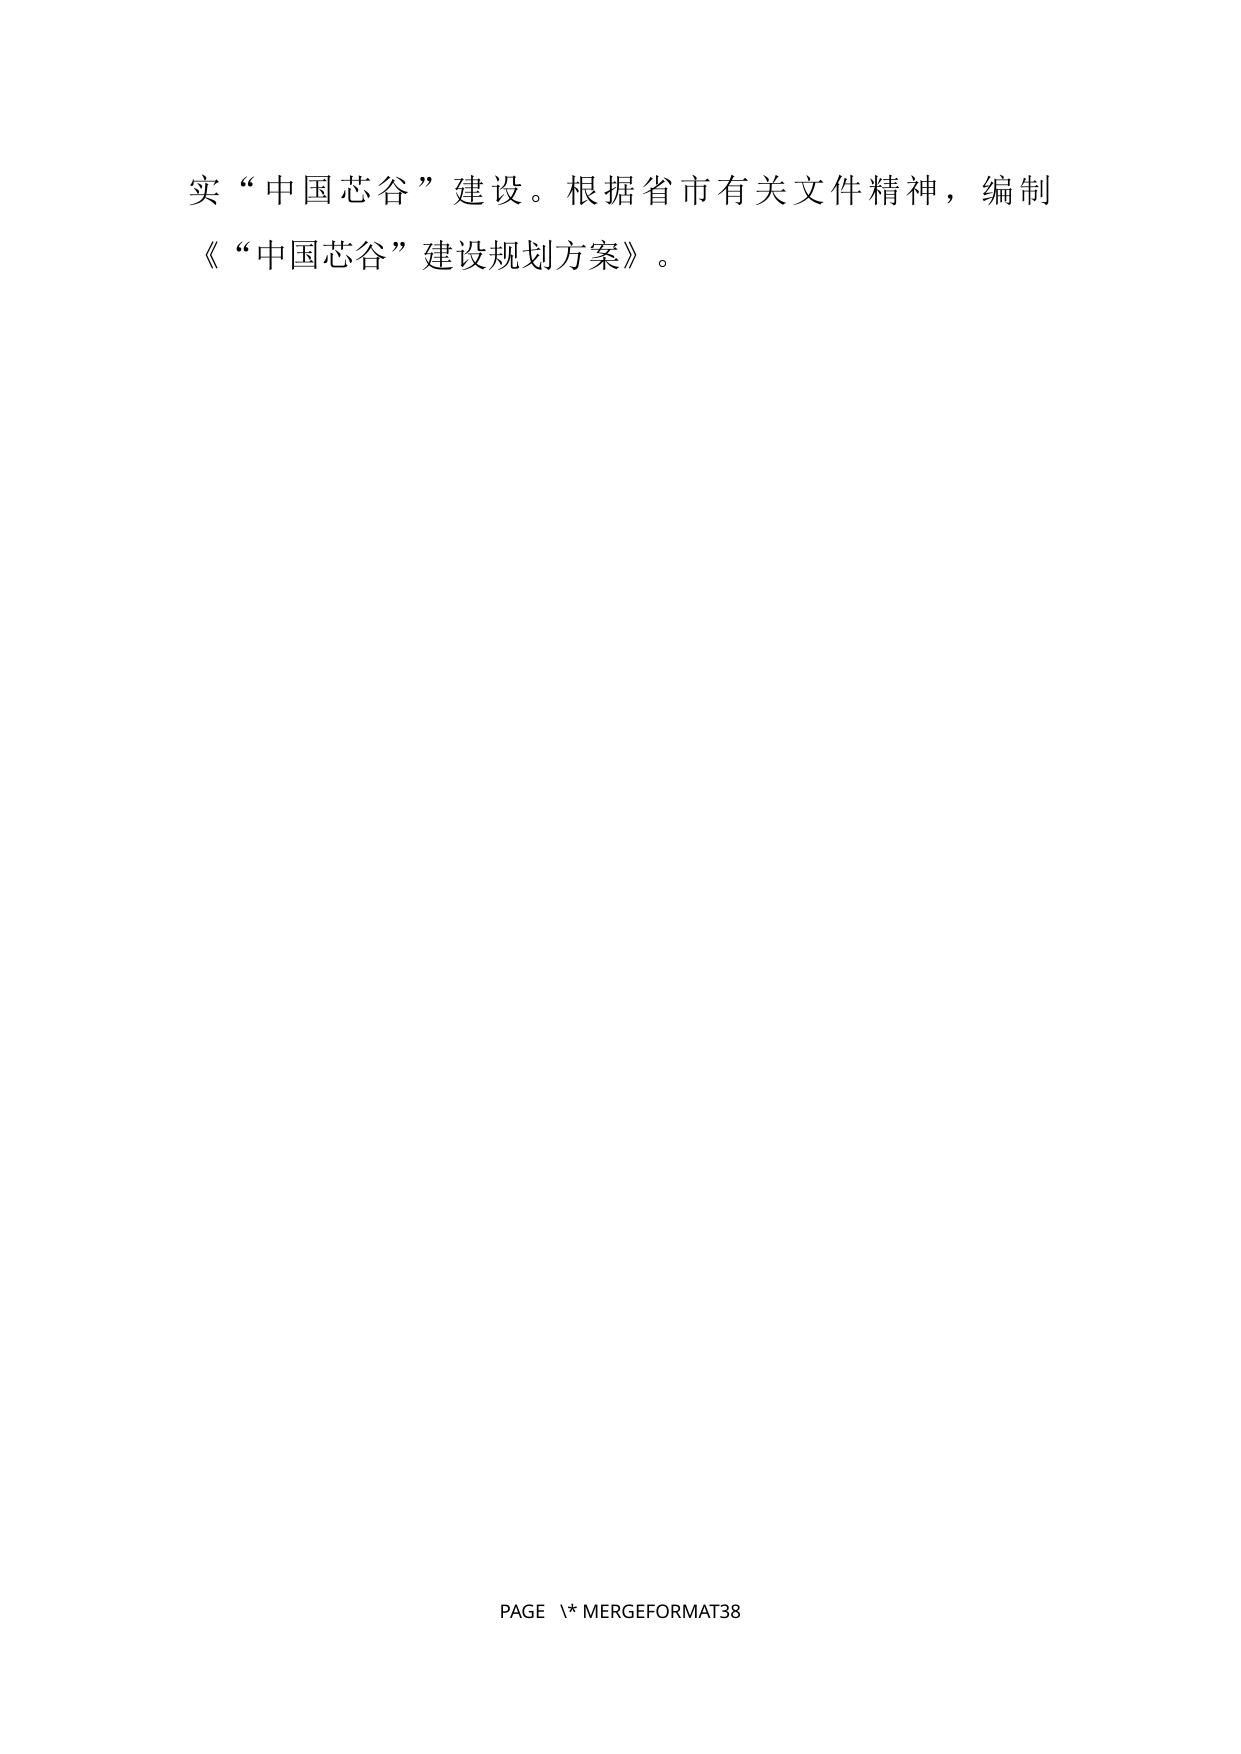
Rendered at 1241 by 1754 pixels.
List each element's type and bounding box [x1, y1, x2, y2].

text [187, 156, 1053, 286]
